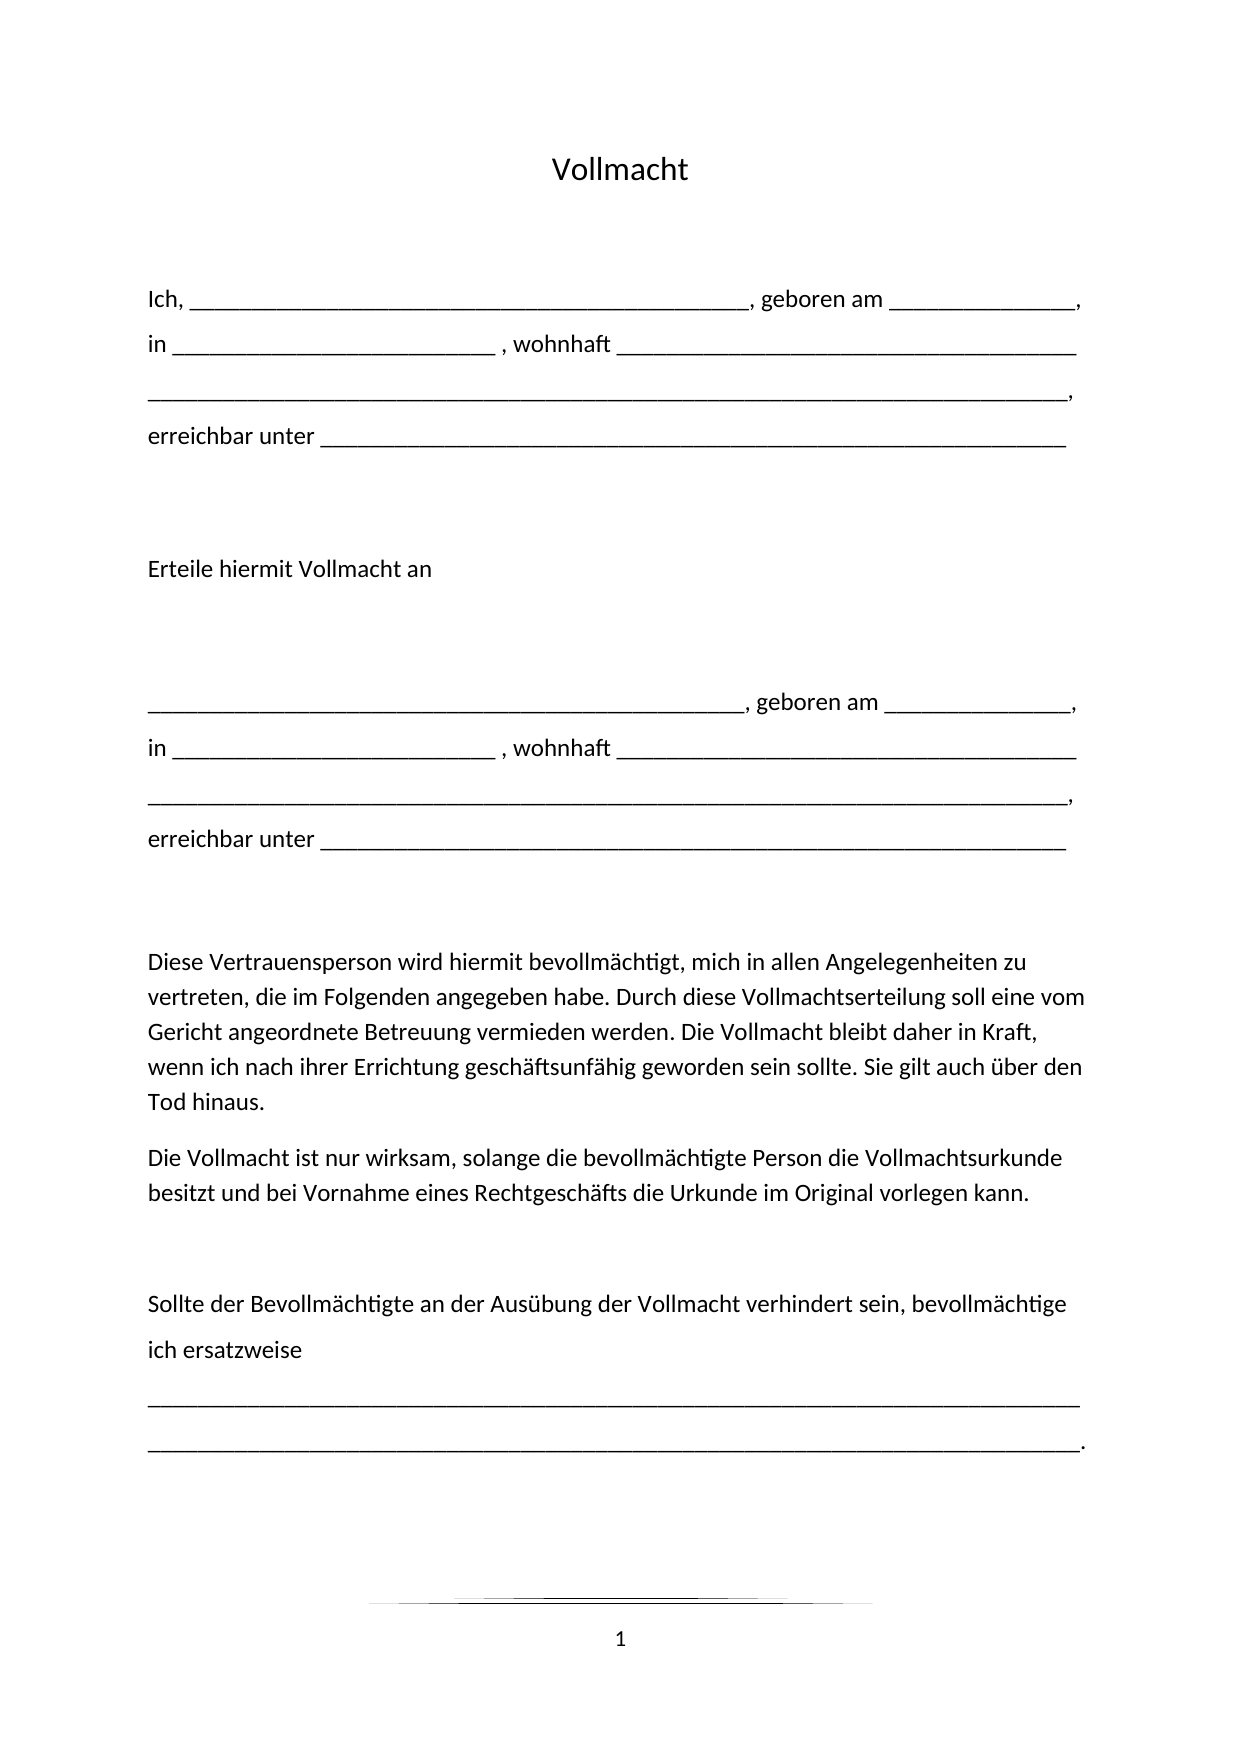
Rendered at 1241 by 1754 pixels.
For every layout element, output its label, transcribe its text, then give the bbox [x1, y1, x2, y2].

text Die Vollmacht ist nur wirksam, solange die bevollmächtigte Person die Vollmachtsurkunde besitzt und bei Vornahme eines Rechtgeschäfts die Urkunde im Original vorlegen kann. [148, 1142, 1093, 1207]
text Diese Vertrauensperson wird hiermit bevollmächtigt, mich in allen Angelegenheiten zu vertreten, die im Folgenden angegeben habe. Durch diese Vollmachtserteilung soll eine vom Gericht angeordnete Betreuung vermieden werden. Die Vollmacht bleibt daher in Kraft, wenn ich nach ihrer Errichtung geschäftsunfähig geworden sein sollte. Sie gilt auch über den Tod hinaus. [148, 946, 1093, 1116]
text ________________________________________________, geboren am _______________, in __________________________ , wohnhaft _____________________________________ __________________________________________________________________________, erreichbar unter ____________________________________________________________ [148, 686, 1093, 854]
text Sollte der Bevollmächtigte an der Ausübung der Vollmacht verhindert sein, bevollmächtige ich ersatzweise ______________________________________________________________________________________________________________________________________________________. [148, 1288, 1093, 1456]
text Vollmacht [148, 148, 1093, 188]
text Erteile hiermit Vollmacht an [148, 553, 1093, 584]
text Ich, _____________________________________________, geboren am _______________, in __________________________ , wohnhaft _____________________________________ __________________________________________________________________________, erreichbar unter ____________________________________________________________ [148, 283, 1093, 451]
